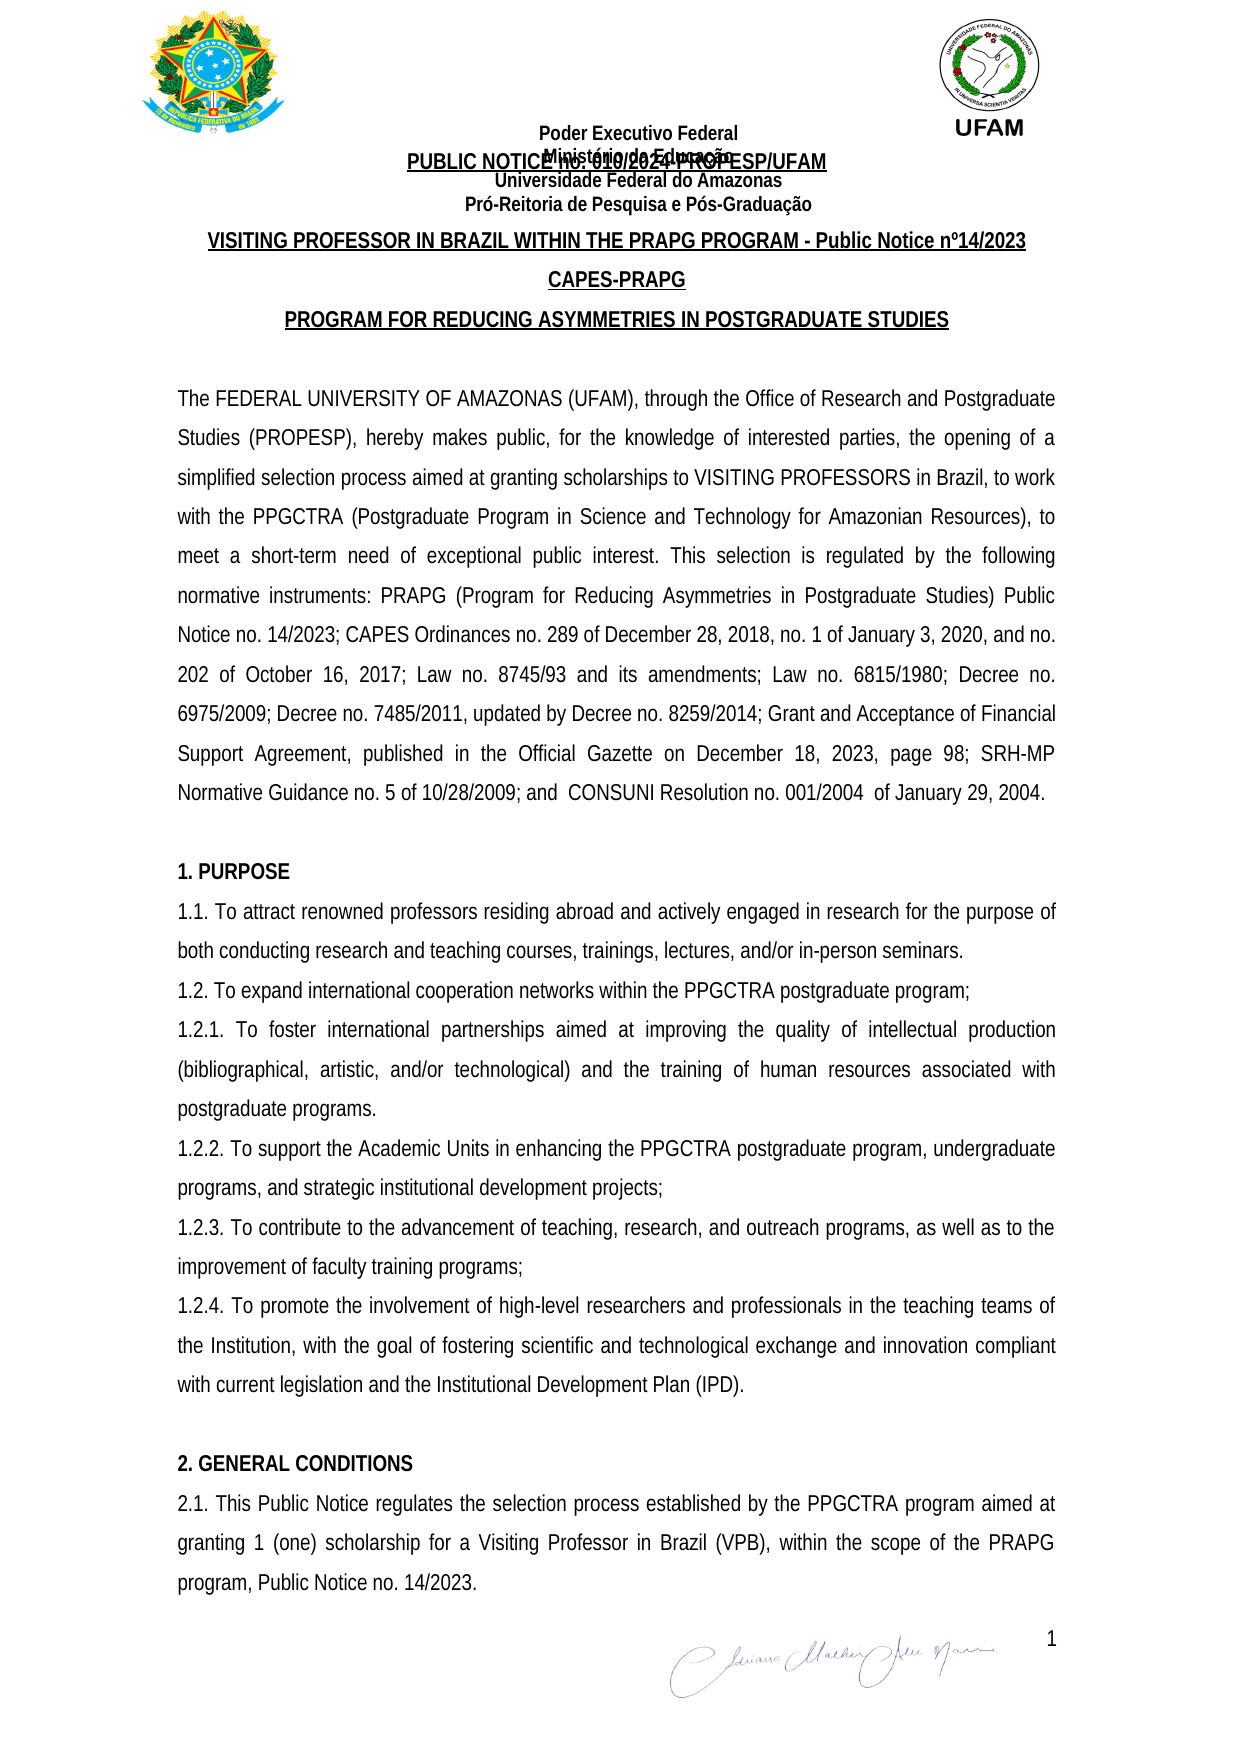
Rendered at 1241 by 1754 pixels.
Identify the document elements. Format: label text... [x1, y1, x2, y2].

text PUBLIC NOTICE no. 010/2024-PROPESP/UFAM [177, 148, 1056, 174]
text 1.2.1. To foster international partnerships aimed at improving the quality of intellectual production (bibliographical, artistic, and/or technological) and the training of human resources associated with postgraduate programs. [177, 1016, 1056, 1121]
text 1.2. To expand international cooperation networks within the PPGCTRA postgraduate program; [177, 977, 1056, 1003]
text 1.2.3. To contribute to the advancement of teaching, research, and outreach programs, as well as to the improvement of faculty training programs; [177, 1213, 1056, 1279]
text VISITING PROFESSOR IN BRAZIL WITHIN THE PRAPG PROGRAM - Public Notice nº14/2023 CAPES-PRAPG [177, 227, 1056, 292]
picture [653, 1625, 1005, 1701]
text 2. GENERAL CONDITIONS [177, 1450, 1057, 1477]
text 1.1. To attract renowned professors residing abroad and actively engaged in research for the purpose of both conducting research and teaching courses, trainings, lectures, and/or in-person seminars. [177, 898, 1056, 963]
text PROGRAM FOR REDUCING ASYMMETRIES IN POSTGRADUATE STUDIES [177, 306, 1056, 332]
text 1. PURPOSE [177, 858, 1057, 884]
text 2.1. This Public Notice regulates the selection process established by the PPGCTRA program aimed at granting 1 (one) scholarship for a Visiting Professor in Brazil (VPB), within the scope of the PRAPG program, Public Notice no. 14/2023. [177, 1490, 1056, 1595]
picture [915, 16, 1062, 150]
text 1.2.4. To promote the involvement of high-level researchers and professionals in the teaching teams of the Institution, with the goal of fostering scientific and technological exchange and innovation compliant with current legislation and the Institutional Development Plan (IPD). [177, 1292, 1056, 1398]
text 1.2.2. To support the Academic Units in enhancing the PPGCTRA postgraduate program, undergraduate programs, and strategic institutional development projects; [177, 1134, 1056, 1200]
picture [142, 11, 287, 137]
text The FEDERAL UNIVERSITY OF AMAZONAS (UFAM), through the Office of Research and Postgraduate Studies (PROPESP), hereby makes public, for the knowledge of interested parties, the opening of a simplified selection process aimed at granting scholarships to VISITING PROFESSORS in Brazil, to work with the PPGCTRA (Postgraduate Program in Science and Technology for Amazonian Resources), to meet a short-term need of exceptional public interest. This selection is regulated by the following normative instruments: PRAPG (Program for Reducing Asymmetries in Postgraduate Studies) Public Notice no. 14/2023; CAPES Ordinances no. 289 of December 28, 2018, no. 1 of January 3, 2020, and no. 202 of October 16, 2017; Law no. 8745/93 and its amendments; Law no. 6815/1980; Decree no. 6975/2009; Decree no. 7485/2011, updated by Decree no. 8259/2014; Grant and Acceptance of Financial Support Agreement, published in the Official Gazette on December 18, 2023, page 98; SRH-MP Normative Guidance no. 5 of 10/28/2009; and CONSUNI Resolution no. 001/2004 of January 29, 2004. [177, 384, 1056, 806]
